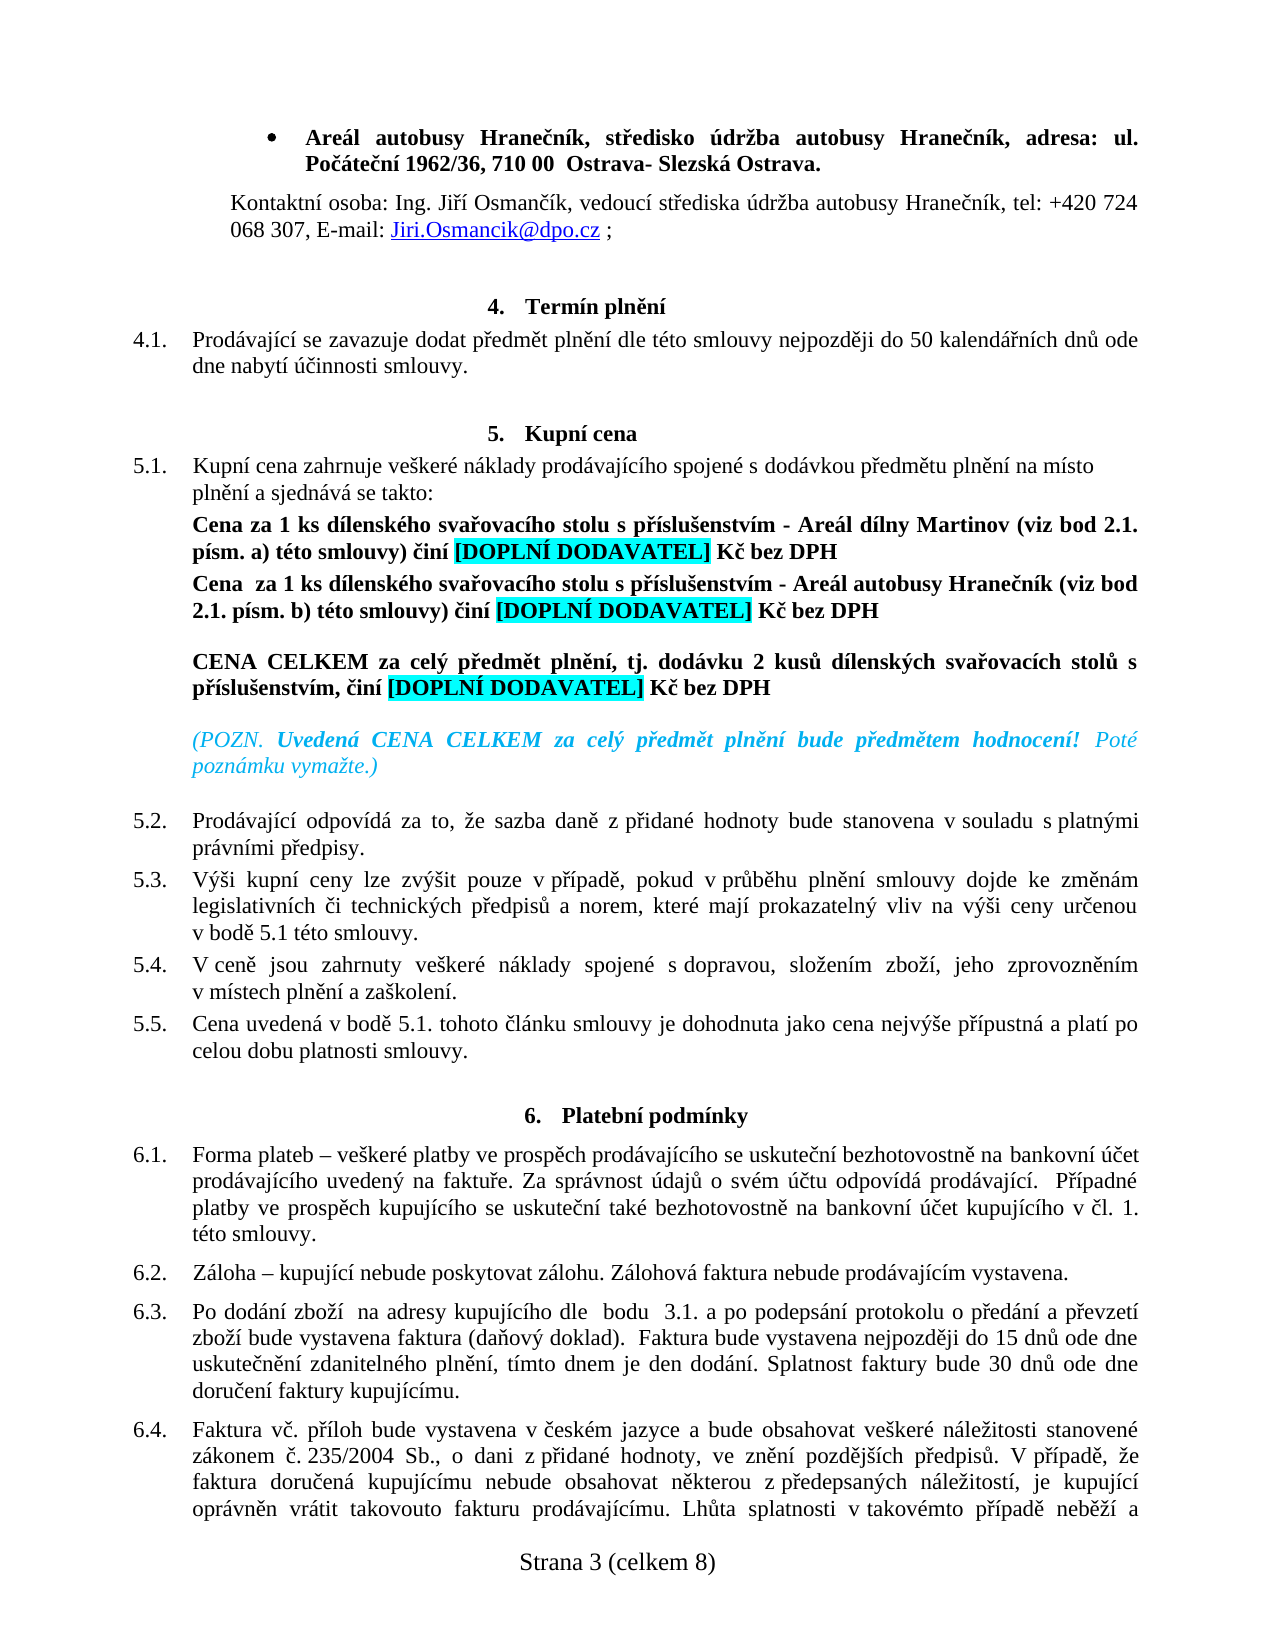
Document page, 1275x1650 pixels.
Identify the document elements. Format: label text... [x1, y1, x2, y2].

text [133, 1416, 1139, 1521]
list Areál autobusy Hranečník, středisko údržba autobusy Hranečník, adresa: ul. Počáteční 1962/36, 710 00 Ostrava- Slezská Ostrava. [268, 124, 1139, 177]
text Výši kupní ceny lze zvýšit pouze v případě, pokud v průběhu plnění smlouvy dojde ke změnám legislativních či technických předpisů a norem, které mají prokazatelný vliv na výši ceny určenou v bodě 5.1 této smlouvy. [133, 866, 1139, 945]
list Cena za 1 ks dílenského svařovacího stolu s příslušenstvím - Areál dílny Martinov (viz bod 2.1. písm. a) této smlouvy) činí [DOPLNÍ DODAVATEL] Kč bez DPH [192, 511, 1139, 564]
text V ceně jsou zahrnuty veškeré náklady spojené s dopravou, složením zboží, jeho zprovozněním v místech plnění a zaškolení. [133, 952, 1139, 1004]
text Kupní cena zahrnuje veškeré náklady prodávajícího spojené s dodávkou předmětu plnění na místo [133, 452, 1139, 479]
list Termín plnění [487, 293, 1139, 320]
list Kontaktní osoba: Ing. Jiří Osmančík, vedoucí střediska údržba autobusy Hranečník, tel: +420 724 068 307, E-mail: Jiri.Osmancik@dpo.cz ; [230, 189, 1139, 242]
list plnění a sjednává se takto: [133, 479, 1139, 505]
text Záloha – kupující nebude poskytovat zálohu. Zálohová faktura nebude prodávajícím vystavena. [133, 1259, 1139, 1285]
text Prodávající se zavazuje dodat předmět plnění dle této smlouvy nejpozději do 50 kalendářních dnů ode dne nabytí účinnosti smlouvy. [133, 326, 1139, 379]
list Cena za 1 ks dílenského svařovacího stolu s příslušenstvím - Areál autobusy Hranečník (viz bod 2.1. písm. b) této smlouvy) činí [DOPLNÍ DODAVATEL] Kč bez DPH [192, 570, 1139, 623]
list CENA CELKEM za celý předmět plnění, tj. dodávku 2 kusů dílenských svařovacích stolů s příslušenstvím, činí [DOPLNÍ DODAVATEL] Kč bez DPH [192, 648, 1139, 701]
text Po dodání zboží na adresy kupujícího dle bodu 3.1. a po podepsání protokolu o předání a převzetí zboží bude vystavena faktura (daňový doklad). Faktura bude vystavena nejpozději do 15 dnů ode dne uskutečnění zdanitelného plnění, tímto dnem je den dodání. Splatnost faktury bude 30 dnů ode dne doručení faktury kupujícímu. [133, 1298, 1139, 1403]
text Platební podmínky [133, 1102, 1139, 1128]
text (POZN. Uvedená CENA CELKEM za celý předmět plnění bude předmětem hodnocení! Poté poznámku vymažte.) [192, 726, 1139, 778]
text Prodávající odpovídá za to, že sazba daně z přidané hodnoty bude stanovena v souladu s platnými právními předpisy. [133, 807, 1139, 860]
text Forma plateb – veškeré platby ve prospěch prodávajícího se uskuteční bezhotovostně na bankovní účet prodávajícího uvedený na faktuře. Za správnost údajů o svém účtu odpovídá prodávající. Případné platby ve prospěch kupujícího se uskuteční také bezhotovostně na bankovní účet kupujícího v čl. 1. této smlouvy. [133, 1141, 1139, 1246]
list Kupní cena [487, 420, 1139, 446]
text Cena uvedená v bodě 5.1. tohoto článku smlouvy je dohodnuta jako cena nejvýše přípustná a platí po celou dobu platnosti smlouvy. [133, 1011, 1139, 1063]
